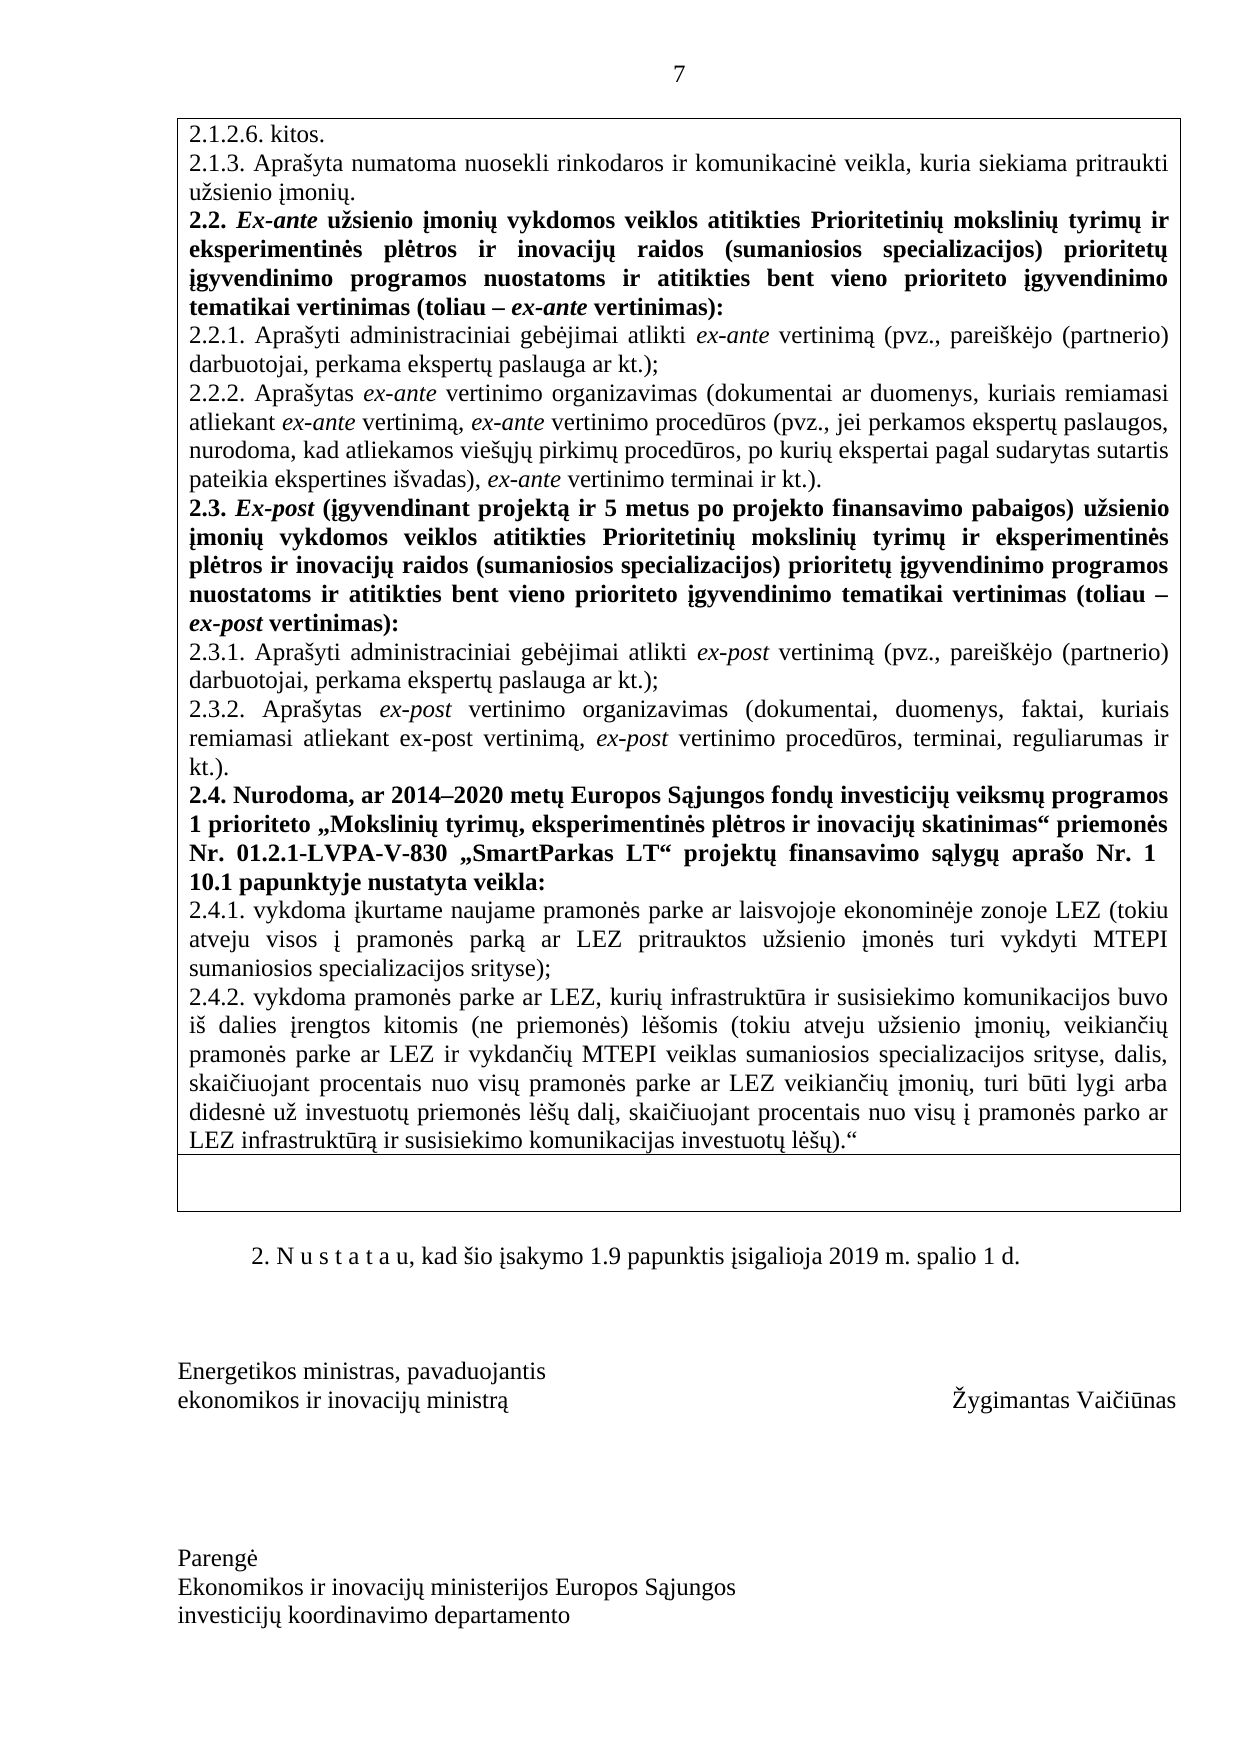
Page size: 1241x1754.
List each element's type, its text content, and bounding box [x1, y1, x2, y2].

text investicijų koordinavimo departamento [177, 1601, 1181, 1629]
table_cell [178, 1155, 1180, 1211]
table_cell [178, 119, 1180, 1154]
text 2. N u s t a t a u, kad šio įsakymo 1.9 papunktis įsigalioja 2019 m. spalio 1 d. [177, 1241, 1181, 1270]
text Parengė [177, 1543, 1181, 1572]
text ekonomikos ir inovacijų ministrą Žygimantas Vaičiūnas [177, 1385, 1181, 1442]
text Energetikos ministras, pavaduojantis [177, 1356, 1181, 1385]
text Ekonomikos ir inovacijų ministerijos Europos Sąjungos [177, 1572, 1181, 1601]
